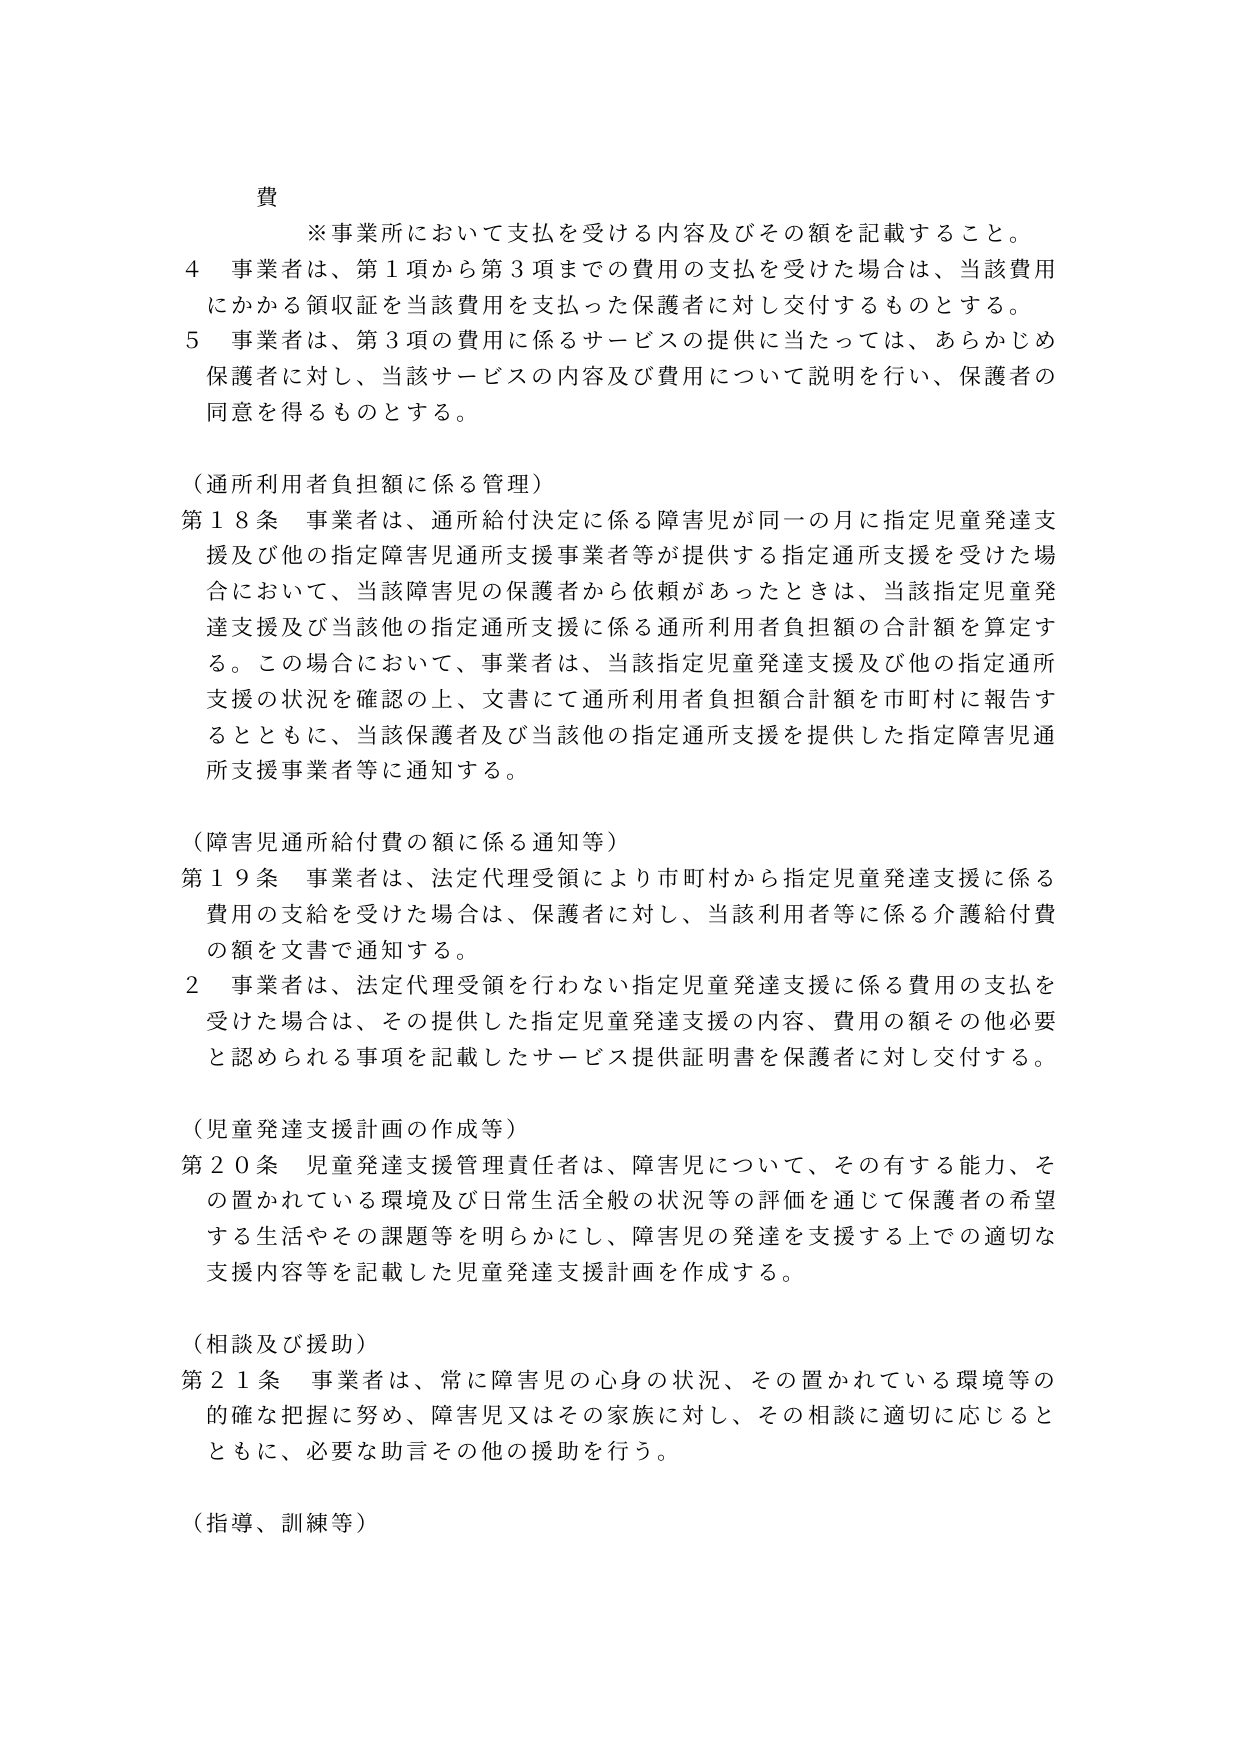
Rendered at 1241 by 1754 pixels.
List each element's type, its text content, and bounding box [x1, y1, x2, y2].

text ４ 事業者は、第１項から第３項までの費用の支払を受けた場合は、当該費用にかかる領収証を当該費用を支払った保護者に対し交付するものとする。 [181, 250, 1059, 322]
text 第１８条 事業者は、通所給付決定に係る障害児が同一の月に指定児童発達支援及び他の指定障害児通所支援事業者等が提供する指定通所支援を受けた場合において、当該障害児の保護者から依頼があったときは、当該指定児童発達支援及び当該他の指定通所支援に係る通所利用者負担額の合計額を算定する。この場合において、事業者は、当該指定児童発達支援及び他の指定通所支援の状況を確認の上、文書にて通所利用者負担額合計額を市町村に報告するとともに、当該保護者及び当該他の指定通所支援を提供した指定障害児通所支援事業者等に通知する。 [181, 501, 1059, 787]
text ５ 事業者は、第３項の費用に係るサービスの提供に当たっては、あらかじめ保護者に対し、当該サービスの内容及び費用について説明を行い、保護者の同意を得るものとする。 [181, 322, 1059, 429]
text 第２０条 児童発達支援管理責任者は、障害児について、その有する能力、その置かれている環境及び日常生活全般の状況等の評価を通じて保護者の希望する生活やその課題等を明らかにし、障害児の発達を支援する上での適切な支援内容等を記載した児童発達支援計画を作成する。 [181, 1146, 1059, 1289]
text ２ 事業者は、法定代理受領を行わない指定児童発達支援に係る費用の支払を受けた場合は、その提供した指定児童発達支援の内容、費用の額その他必要と認められる事項を記載したサービス提供証明書を保護者に対し交付する。 [181, 967, 1059, 1074]
text 第１９条 事業者は、法定代理受領により市町村から指定児童発達支援に係る費用の支給を受けた場合は、保護者に対し、当該利用者等に係る介護給付費の額を文書で通知する。 [181, 859, 1059, 967]
text （相談及び援助） [181, 1325, 1059, 1361]
text 第２１条 事業者は、常に障害児の心身の状況、その置かれている環境等の的確な把握に努め、障害児又はその家族に対し、その相談に適切に応じるとともに、必要な助言その他の援助を行う。 [181, 1361, 1059, 1468]
text ※事業所において支払を受ける内容及びその額を記載すること。 [181, 214, 1059, 250]
text （障害児通所給付費の額に係る通知等） [181, 823, 1059, 859]
text （通所利用者負担額に係る管理） [181, 465, 1059, 501]
text （指導、訓練等） [181, 1504, 1059, 1540]
text （児童発達支援計画の作成等） [181, 1110, 1059, 1146]
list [203, 178, 1059, 214]
